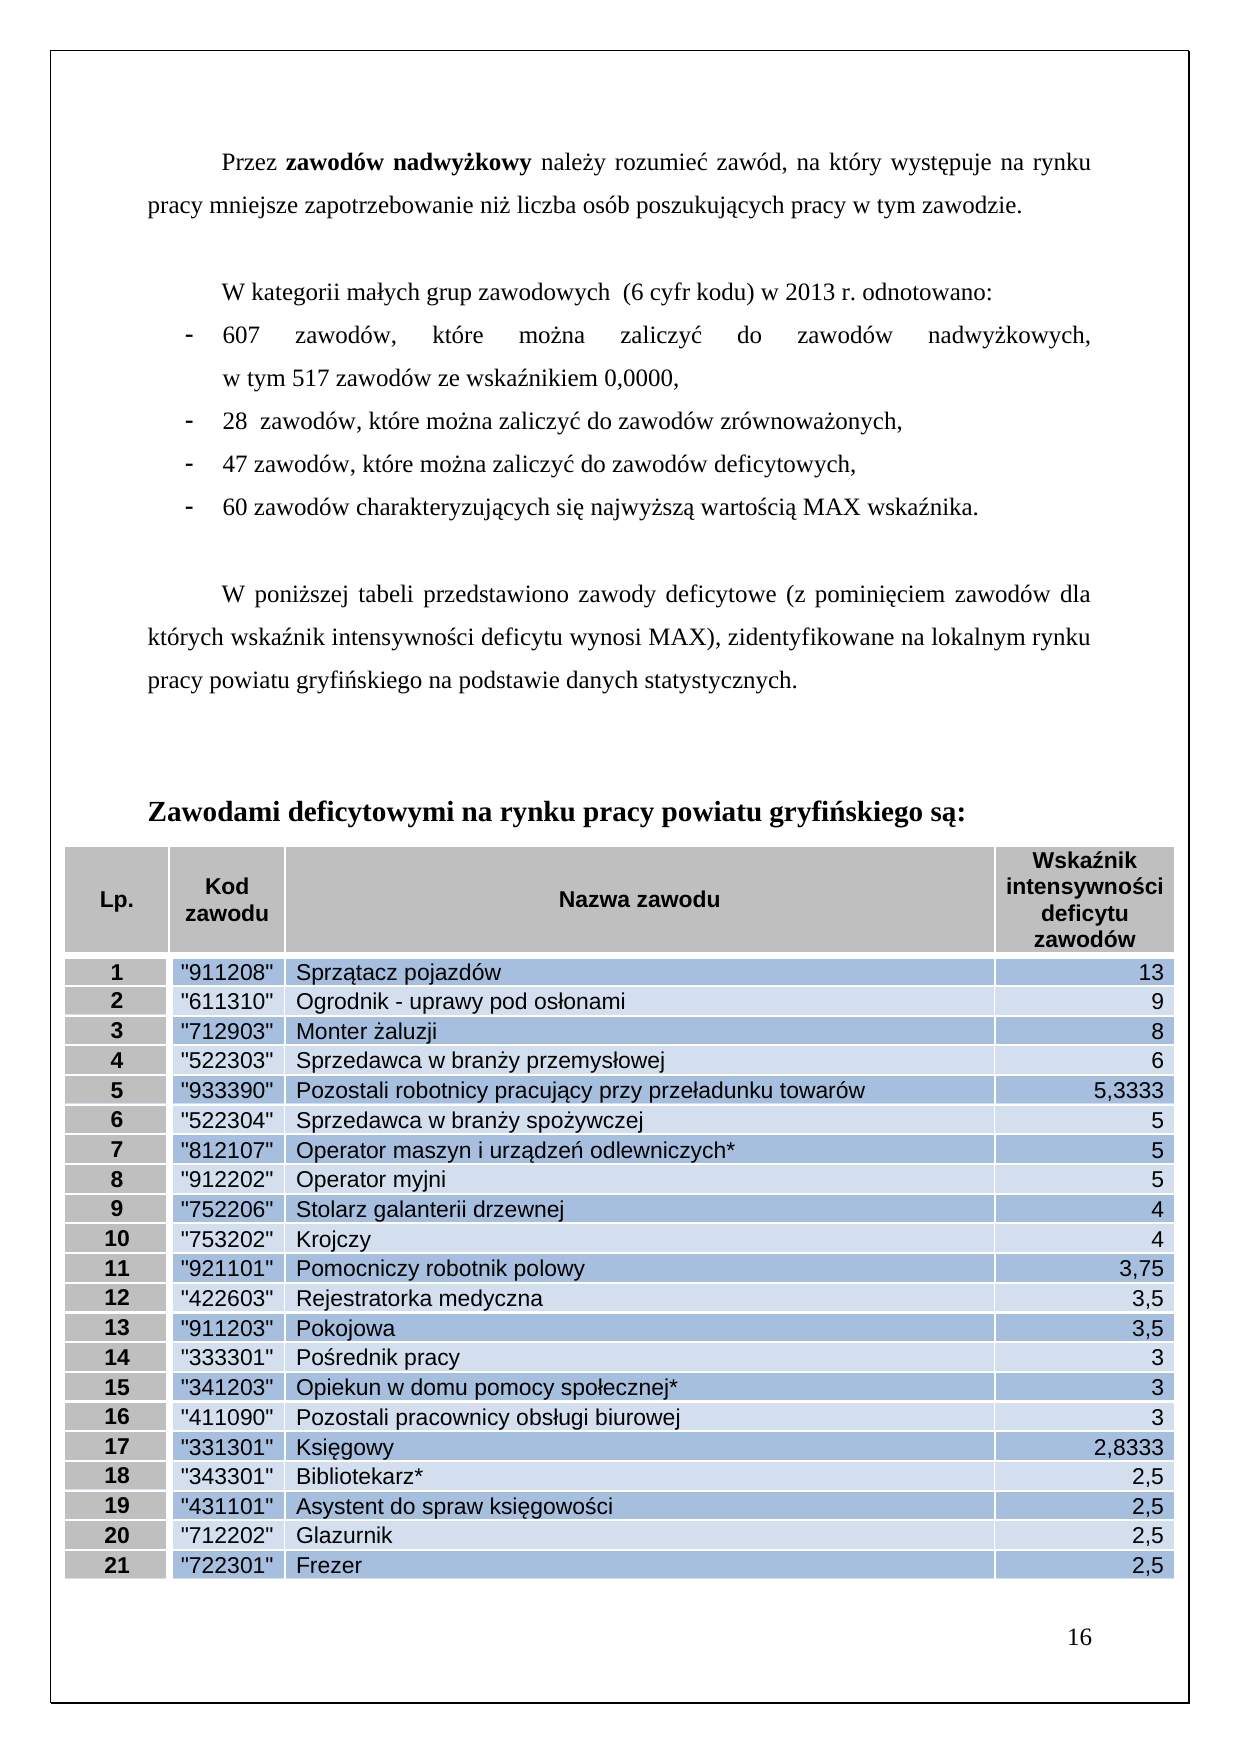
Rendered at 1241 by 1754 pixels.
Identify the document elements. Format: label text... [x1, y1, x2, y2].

table_cell Bibliotekarz* [285, 1462, 994, 1489]
table_cell Frezer [286, 1551, 994, 1578]
table_cell 3 [995, 1343, 1174, 1371]
list 60 zawodów charakteryzujących się najwyższą wartością MAX wskaźnika. [185, 492, 1092, 521]
table_cell Księgowy [286, 1432, 994, 1460]
table_header Lp. [65, 847, 168, 952]
table_cell 16 [65, 1403, 166, 1430]
table_cell "522304" [173, 1106, 284, 1133]
table_cell "921101" [173, 1254, 284, 1282]
table_cell 6 [65, 1106, 166, 1133]
table_cell 2,5 [996, 1492, 1174, 1519]
table_cell 5 [996, 1135, 1174, 1163]
table_cell 7 [65, 1135, 166, 1163]
table_cell "333301" [173, 1343, 284, 1371]
table_cell Pozostali robotnicy pracujący przy przeładunku towarów [286, 1076, 994, 1103]
table_cell Monter żaluzji [286, 1017, 994, 1044]
table_cell 10 [65, 1224, 166, 1252]
table_cell 5 [995, 1106, 1174, 1133]
table_cell "712202" [173, 1521, 284, 1549]
table_cell "331301" [173, 1432, 284, 1460]
table_cell 1 [65, 959, 166, 985]
table_cell Operator maszyn i urządzeń odlewniczych* [286, 1135, 994, 1163]
text W poniższej tabeli przedstawiono zawody deficytowe (z pominięciem zawodów dla których wskaźnik intensywności deficytu wynosi MAX), zidentyfikowane na lokalnym rynku pracy powiatu gryfińskiego na podstawie danych statystycznych. [147, 579, 1092, 694]
table_cell Pokojowa [286, 1314, 994, 1341]
table_cell "341203" [173, 1373, 284, 1400]
table_cell "933390" [173, 1076, 284, 1103]
text Zawodami deficytowymi na rynku pracy powiatu gryfińskiego są: [147, 794, 1092, 828]
table_cell 3 [996, 1373, 1174, 1400]
table_cell "431101" [173, 1492, 284, 1519]
table_cell 3 [65, 1017, 166, 1044]
table_cell "522303" [173, 1046, 284, 1074]
table_cell 8 [65, 1165, 166, 1193]
table_cell "812107" [173, 1135, 284, 1163]
table_cell 13 [65, 1314, 166, 1341]
table_cell 4 [995, 1224, 1174, 1252]
table_cell "753202" [173, 1224, 284, 1252]
table_cell 3,5 [996, 1314, 1174, 1341]
table_cell "422603" [173, 1284, 284, 1311]
table_cell Sprzedawca w branży spożywczej [285, 1106, 994, 1133]
table_cell 4 [65, 1046, 166, 1074]
table_cell Sprzedawca w branży przemysłowej [285, 1046, 994, 1074]
table_header Wskaźnik intensywności deficytu zawodów [996, 847, 1174, 952]
table_cell 6 [995, 1046, 1174, 1074]
table_cell 8 [996, 1017, 1174, 1044]
table_cell "752206" [173, 1195, 284, 1222]
table_cell 4 [996, 1195, 1174, 1222]
table_cell "343301" [173, 1462, 284, 1489]
table_header Nazwa zawodu [286, 847, 994, 952]
list 28 zawodów, które można zaliczyć do zawodów zrównoważonych, [185, 406, 1092, 435]
table_cell 5 [65, 1076, 166, 1103]
table_cell 5,3333 [996, 1076, 1174, 1103]
table_header Kod zawodu [170, 847, 284, 952]
table_cell Pozostali pracownicy obsługi biurowej [285, 1403, 994, 1430]
table_cell Pośrednik pracy [285, 1343, 994, 1371]
list 607 zawodów, które można zaliczyć do zawodów nadwyżkowych, w tym 517 zawodów ze wskaźnikiem 0,0000, [185, 320, 1092, 392]
table_cell 3,75 [996, 1254, 1174, 1282]
table_cell "912202" [173, 1165, 284, 1193]
table_cell "712903" [173, 1017, 284, 1044]
table_cell 13 [996, 959, 1174, 985]
table_cell 2 [65, 987, 166, 1014]
table_cell "911208" [173, 959, 284, 985]
text W kategorii małych grup zawodowych (6 cyfr kodu) w 2013 r. odnotowano: [147, 277, 1092, 306]
table_cell 9 [65, 1195, 166, 1222]
table_cell Krojczy [285, 1224, 994, 1252]
table_cell Pomocniczy robotnik polowy [286, 1254, 994, 1282]
table_cell 2,5 [995, 1521, 1174, 1549]
table_cell Asystent do spraw księgowości [286, 1492, 994, 1519]
table_cell 15 [65, 1373, 166, 1400]
table_cell "411090" [173, 1403, 284, 1430]
table_cell "911203" [173, 1314, 284, 1341]
table_cell 19 [65, 1492, 166, 1519]
table_cell 14 [65, 1343, 166, 1371]
table_cell Sprzątacz pojazdów [286, 959, 994, 985]
table_cell Rejestratorka medyczna [285, 1284, 994, 1311]
table_cell "611310" [173, 987, 284, 1014]
table_cell 18 [65, 1462, 166, 1489]
table_cell Opiekun w domu pomocy społecznej* [286, 1373, 994, 1400]
text Przez zawodów nadwyżkowy należy rozumieć zawód, na który występuje na rynku pracy mniejsze zapotrzebowanie niż liczba osób poszukujących pracy w tym zawodzie. [147, 147, 1092, 219]
table_cell 9 [995, 987, 1174, 1014]
table_cell 2,5 [996, 1551, 1174, 1578]
table_cell 11 [65, 1254, 166, 1282]
table_cell 12 [65, 1284, 166, 1311]
table_cell Ogrodnik - uprawy pod osłonami [285, 987, 994, 1014]
table_cell Operator myjni [285, 1165, 994, 1193]
list 47 zawodów, które można zaliczyć do zawodów deficytowych, [185, 449, 1092, 478]
table_cell 17 [65, 1432, 166, 1460]
table_cell 5 [995, 1165, 1174, 1193]
table_cell 3,5 [995, 1284, 1174, 1311]
table_cell 2,8333 [996, 1432, 1174, 1460]
table_cell 20 [65, 1521, 166, 1549]
table_cell "722301" [173, 1551, 284, 1578]
table_cell 2,5 [995, 1462, 1174, 1489]
table_cell 21 [65, 1551, 166, 1578]
table_cell Stolarz galanterii drzewnej [286, 1195, 994, 1222]
table_cell Glazurnik [285, 1521, 994, 1549]
table_cell 3 [995, 1403, 1174, 1430]
